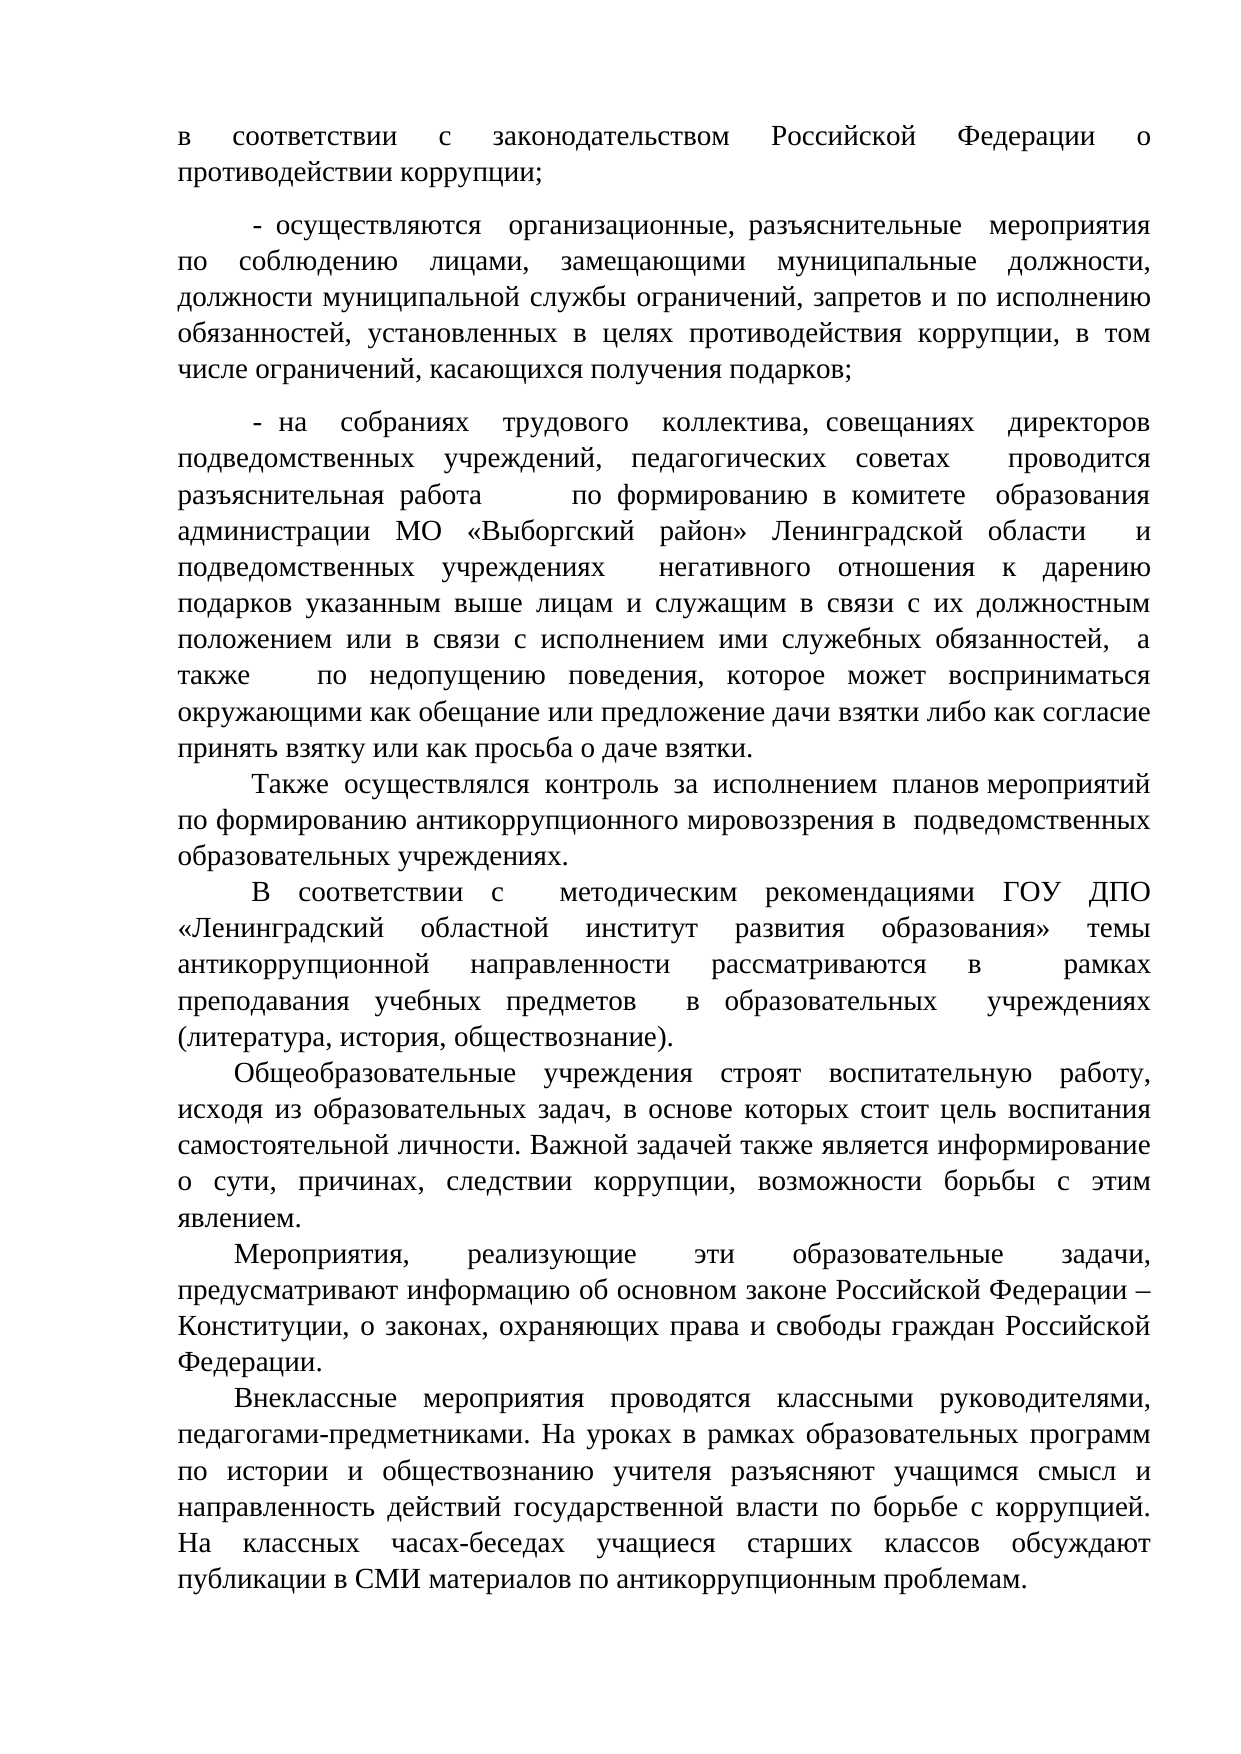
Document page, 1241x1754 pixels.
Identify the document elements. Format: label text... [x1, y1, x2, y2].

text - на собраниях трудового коллектива, совещаниях директоров подведомственных учреждений, педагогических советах проводится разъяснительная работа по формированию в комитете образования администрации МО «Выборгский район» Ленинградской области и подведомственных учреждениях негативного отношения к дарению подарков указанным выше лицам и служащим в связи с их должностным положением или в связи с исполнением ими служебных обязанностей, а также по недопущению поведения, которое может восприниматься окружающими как обещание или предложение дачи взятки либо как согласие принять взятку или как просьба о даче взятки. [177, 404, 1152, 763]
text В соответствии с методическим рекомендациями ГОУ ДПО «Ленинградский областной институт развития образования» темы антикоррупционной направленности рассматриваются в рамках преподавания учебных предметов в образовательных учреждениях (литература, история, обществознание). [177, 874, 1152, 1052]
text Также осуществлялся контроль за исполнением планов мероприятий по формированию антикоррупционного мировоззрения в подведомственных образовательных учреждениях. [177, 766, 1152, 872]
text Общеобразовательные учреждения строят воспитательную работу, исходя из образовательных задач, в основе которых стоит цель воспитания самостоятельной личности. Важной задачей также является информирование о сути, причинах, следствии коррупции, возможности борьбы с этим явлением. [177, 1055, 1152, 1233]
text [177, 118, 1152, 188]
text - осуществляются организационные, разъяснительные мероприятия по соблюдению лицами, замещающими муниципальные должности, должности муниципальной службы ограничений, запретов и по исполнению обязанностей, установленных в целях противодействия коррупции, в том числе ограничений, касающихся получения подарков; [177, 207, 1152, 385]
text Внеклассные мероприятия проводятся классными руководителями, педагогами-предметниками. На уроках в рамках образовательных программ по истории и обществознанию учителя разъясняют учащимся смысл и направленность действий государственной власти по борьбе с коррупцией. На классных часах-беседах учащиеся старших классов обсуждают публикации в СМИ материалов по антикоррупционным проблемам. [177, 1380, 1152, 1595]
text Мероприятия, реализующие эти образовательные задачи, предусматривают информацию об основном законе Российской Федерации – Конституции, о законах, охраняющих права и свободы граждан Российской Федерации. [177, 1236, 1152, 1378]
